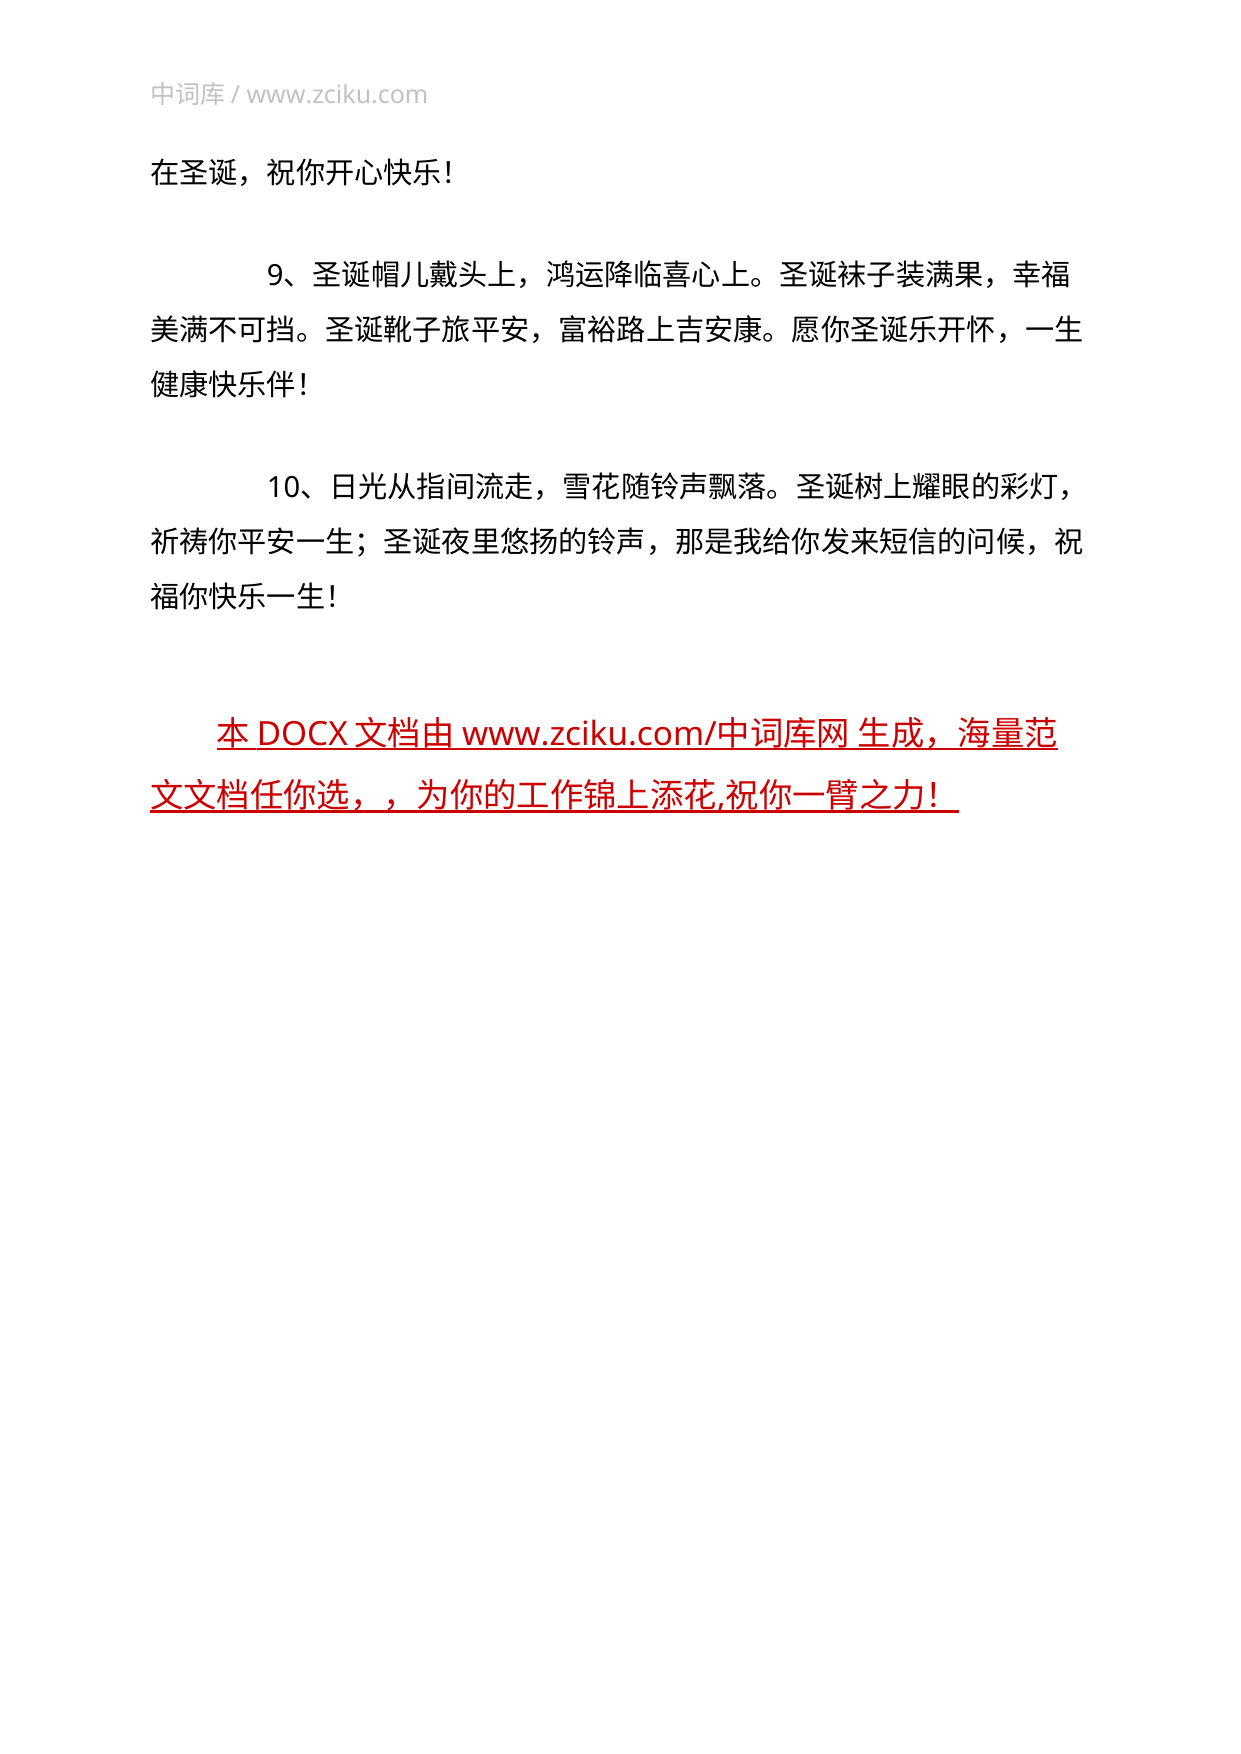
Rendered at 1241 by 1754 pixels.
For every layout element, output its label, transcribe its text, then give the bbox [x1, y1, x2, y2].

text 本DOCX文档由 www.zciku.com/中词库网 生成，海量范文文档任你选，，为你的工作锦上添花,祝你一臂之力！ [150, 706, 1090, 818]
text 9、圣诞帽儿戴头上，鸿运降临喜心上。圣诞袜子装满果，幸福美满不可挡。圣诞靴子旅平安，富裕路上吉安康。愿你圣诞乐开怀，一生健康快乐伴！ [150, 252, 1090, 404]
text 10、日光从指间流走，雪花随铃声飘落。圣诞树上耀眼的彩灯，祈祷你平安一生；圣诞夜里悠扬的铃声，那是我给你发来短信的问候，祝福你快乐一生！ [150, 463, 1090, 616]
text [150, 150, 1090, 192]
